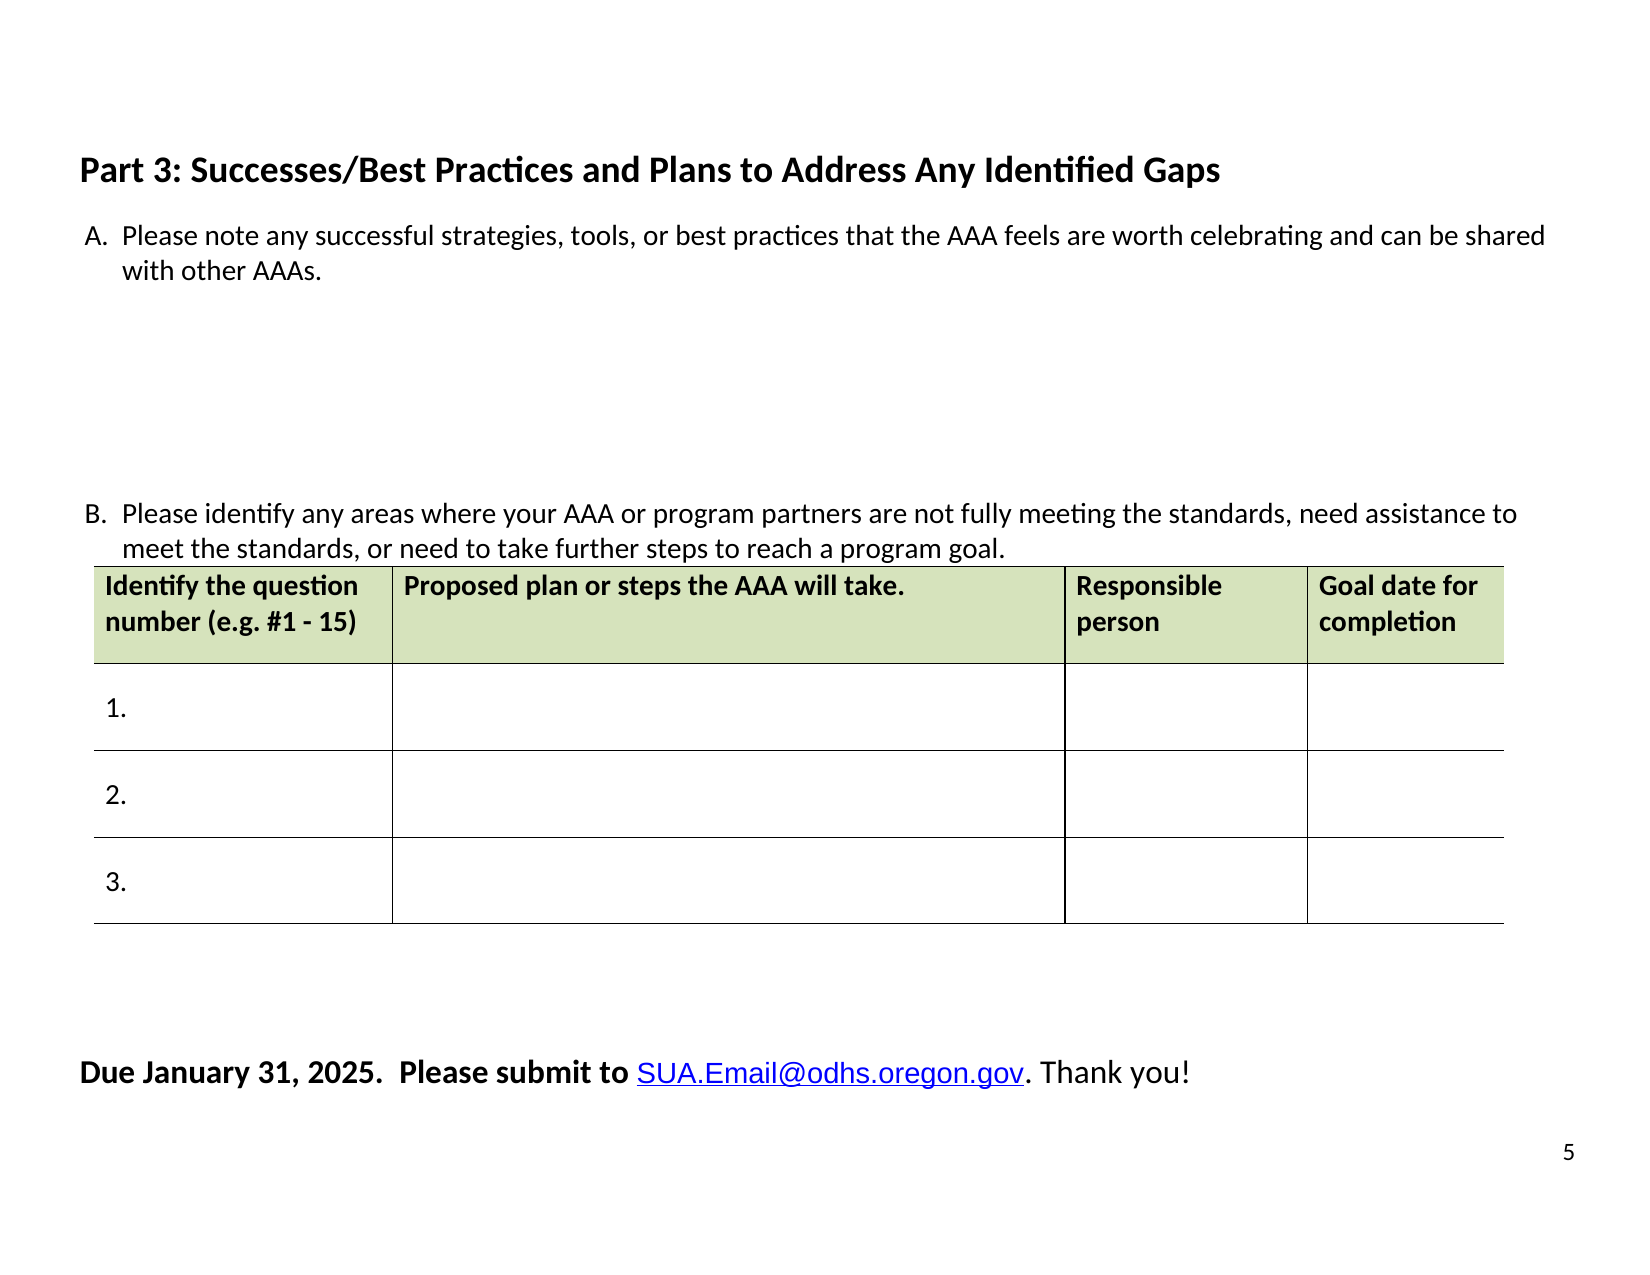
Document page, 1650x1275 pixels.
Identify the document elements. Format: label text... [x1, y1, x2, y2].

list Please note any successful strategies, tools, or best practices that the AAA feels are worth celebrating and can be shared with other AAAs. [84, 217, 1575, 288]
table_cell [94, 751, 392, 837]
text Part 3: Successes/Best Practices and Plans to Address Any Identified Gaps [79, 146, 1575, 192]
table_cell [1066, 838, 1307, 923]
table_cell [1308, 664, 1504, 750]
table_cell [393, 751, 1064, 837]
table_cell [393, 664, 1064, 750]
table_header Identify the question number (e.g. #1 - 15) [94, 567, 392, 663]
table_header Proposed plan or steps the AAA will take. [393, 567, 1064, 663]
table_cell [94, 838, 392, 923]
table_cell [1066, 751, 1307, 837]
table_header Responsible person [1066, 567, 1307, 663]
table_cell [393, 838, 1064, 923]
table_cell [1066, 664, 1307, 750]
table_cell [94, 664, 392, 750]
list Please identify any areas where your AAA or program partners are not fully meeting the standards, need assistance to meet the standards, or need to take further steps to reach a program goal. [84, 495, 1575, 566]
text Due January 31, 2025. Please submit to SUA.Email@odhs.oregon.gov. Thank you! [79, 1051, 1575, 1091]
table_cell [1308, 751, 1504, 837]
table_header Goal date for completion [1308, 567, 1504, 663]
table_cell [1308, 838, 1504, 923]
